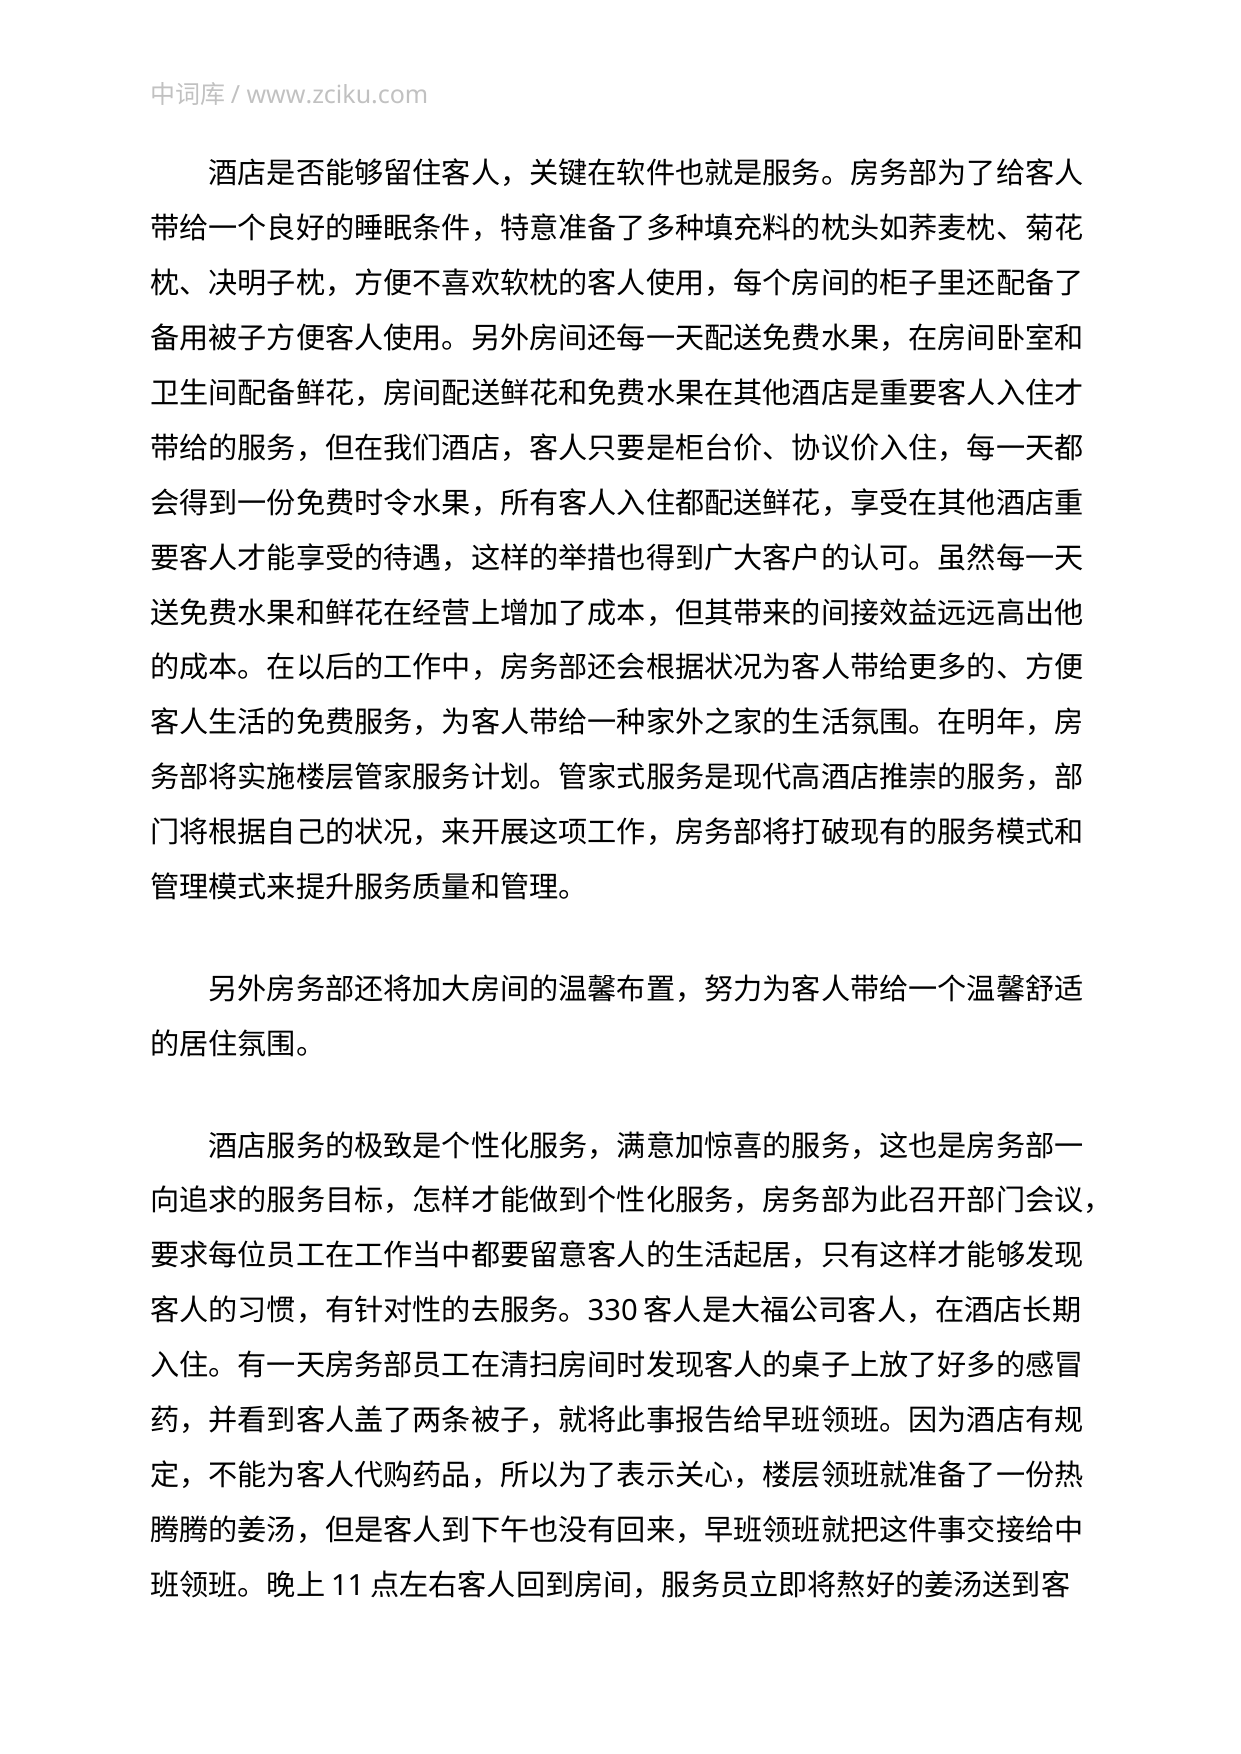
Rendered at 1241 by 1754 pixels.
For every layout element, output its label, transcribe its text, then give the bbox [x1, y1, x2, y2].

text 酒店是否能够留住客人，关键在软件也就是服务。房务部为了给客人带给一个良好的睡眠条件，特意准备了多种填充料的枕头如荞麦枕、菊花枕、决明子枕，方便不喜欢软枕的客人使用，每个房间的柜子里还配备了备用被子方便客人使用。另外房间还每一天配送免费水果，在房间卧室和卫生间配备鲜花，房间配送鲜花和免费水果在其他酒店是重要客人入住才带给的服务，但在我们酒店，客人只要是柜台价、协议价入住，每一天都会得到一份免费时令水果，所有客人入住都配送鲜花，享受在其他酒店重要客人才能享受的待遇，这样的举措也得到广大客户的认可。虽然每一天送免费水果和鲜花在经营上增加了成本，但其带来的间接效益远远高出他的成本。在以后的工作中，房务部还会根据状况为客人带给更多的、方便客人生活的免费服务，为客人带给一种家外之家的生活氛围。在明年，房务部将实施楼层管家服务计划。管家式服务是现代高酒店推崇的服务，部门将根据自己的状况，来开展这项工作，房务部将打破现有的服务模式和管理模式来提升服务质量和管理。 [150, 150, 1090, 906]
text 另外房务部还将加大房间的温馨布置，努力为客人带给一个温馨舒适的居住氛围。 [150, 965, 1090, 1063]
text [150, 1122, 1090, 1604]
